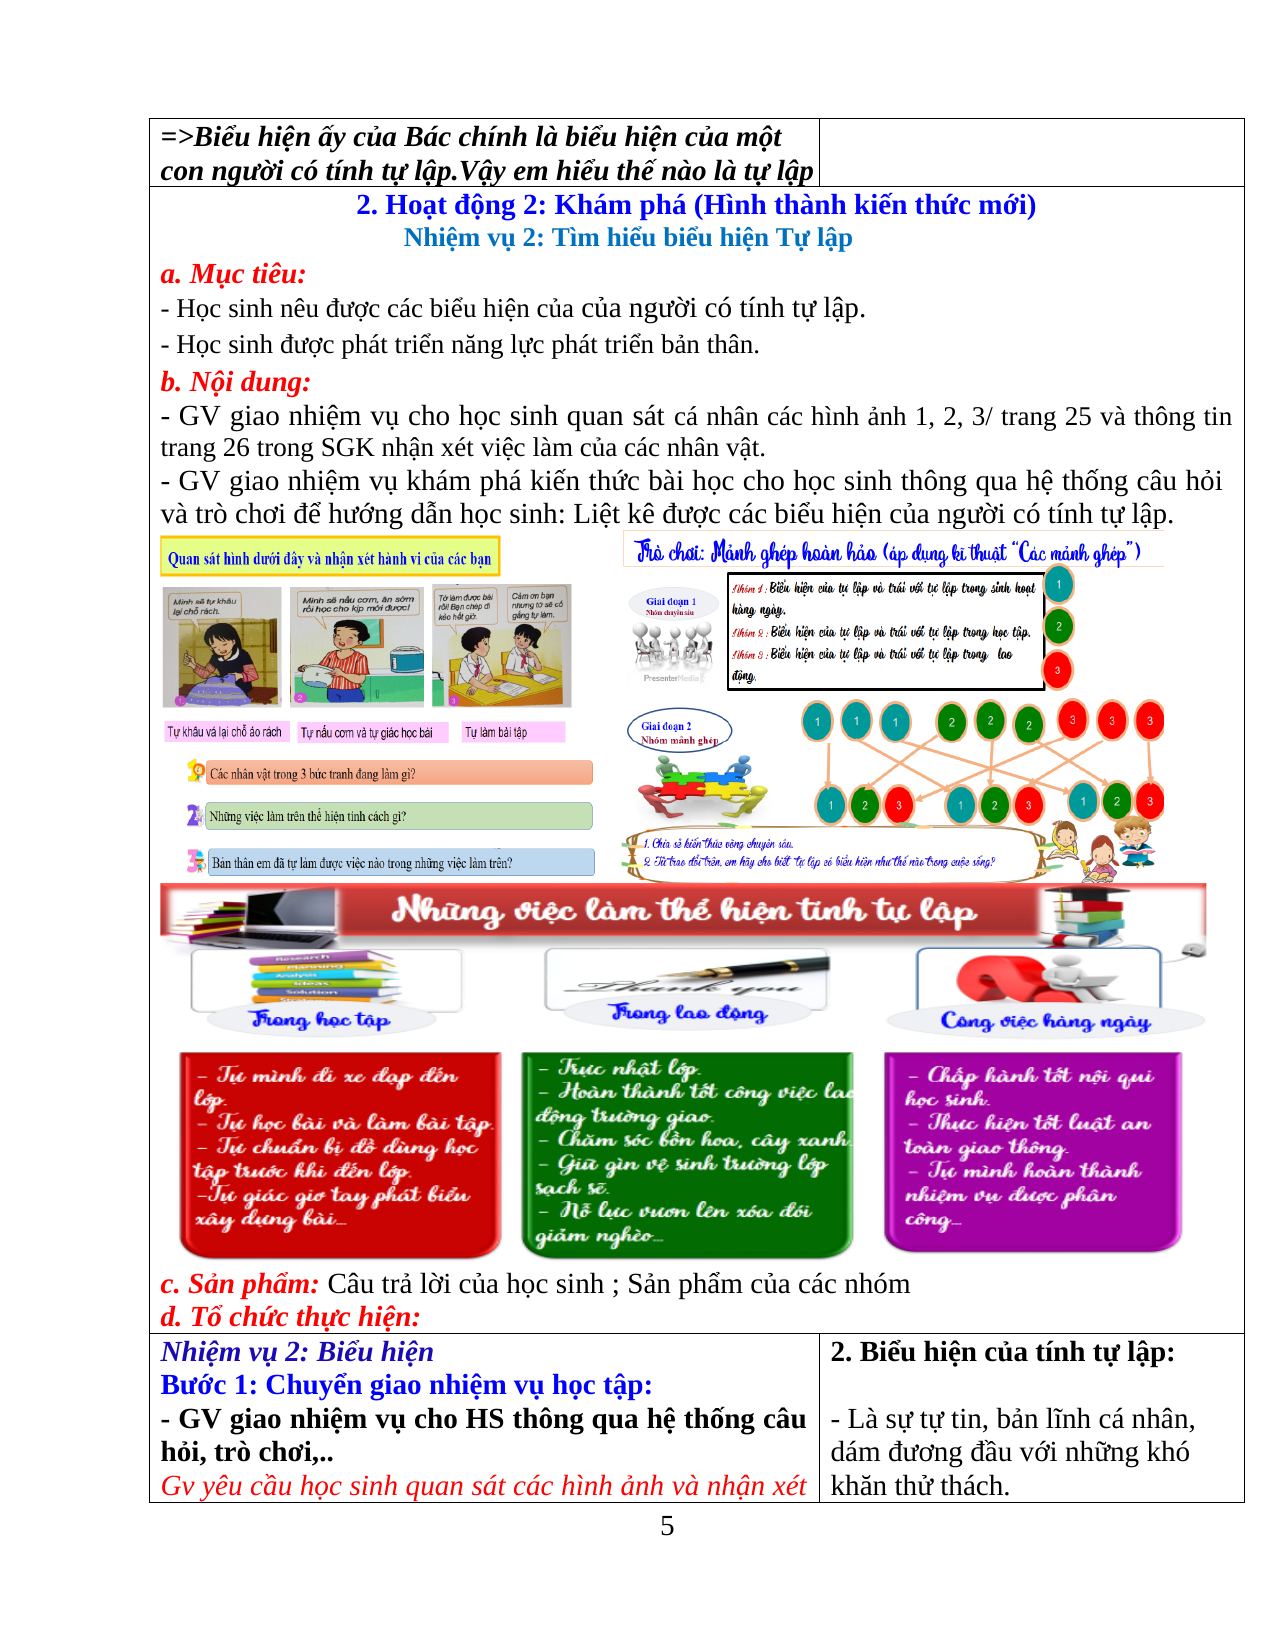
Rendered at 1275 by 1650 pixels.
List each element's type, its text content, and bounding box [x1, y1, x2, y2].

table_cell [150, 119, 819, 186]
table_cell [820, 1334, 1244, 1502]
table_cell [150, 1334, 819, 1502]
picture [160, 529, 1207, 1266]
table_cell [820, 119, 1244, 186]
table_cell 2. Hoạt động 2: Khám phá (Hình thành kiến thức mới) Nhiệm vụ 2: Tìm hiểu biểu hiện Tự lập a. Mục tiêu: - Học sinh nêu được các biểu hiện của của người có tính tự lập. - Học sinh được phát triển năng lực phát triển bản thân. b. Nội dung: - GV giao nhiệm vụ cho học sinh quan sát cá nhân các hình ảnh 1, 2, 3/ trang 25 và thông tin trang 26 trong SGK nhận xét việc làm của các nhân vật. - GV giao nhiệm vụ khám phá kiến thức bài học cho học sinh thông qua hệ thống câu hỏi và trò chơi để hướng dẫn học sinh: Liệt kê được các biểu hiện của người có tính tự lập. c. Sản phẩm: Câu trả lời của học sinh ; Sản phẩm của các nhóm d. Tổ chức thực hiện: [150, 187, 1244, 1333]
